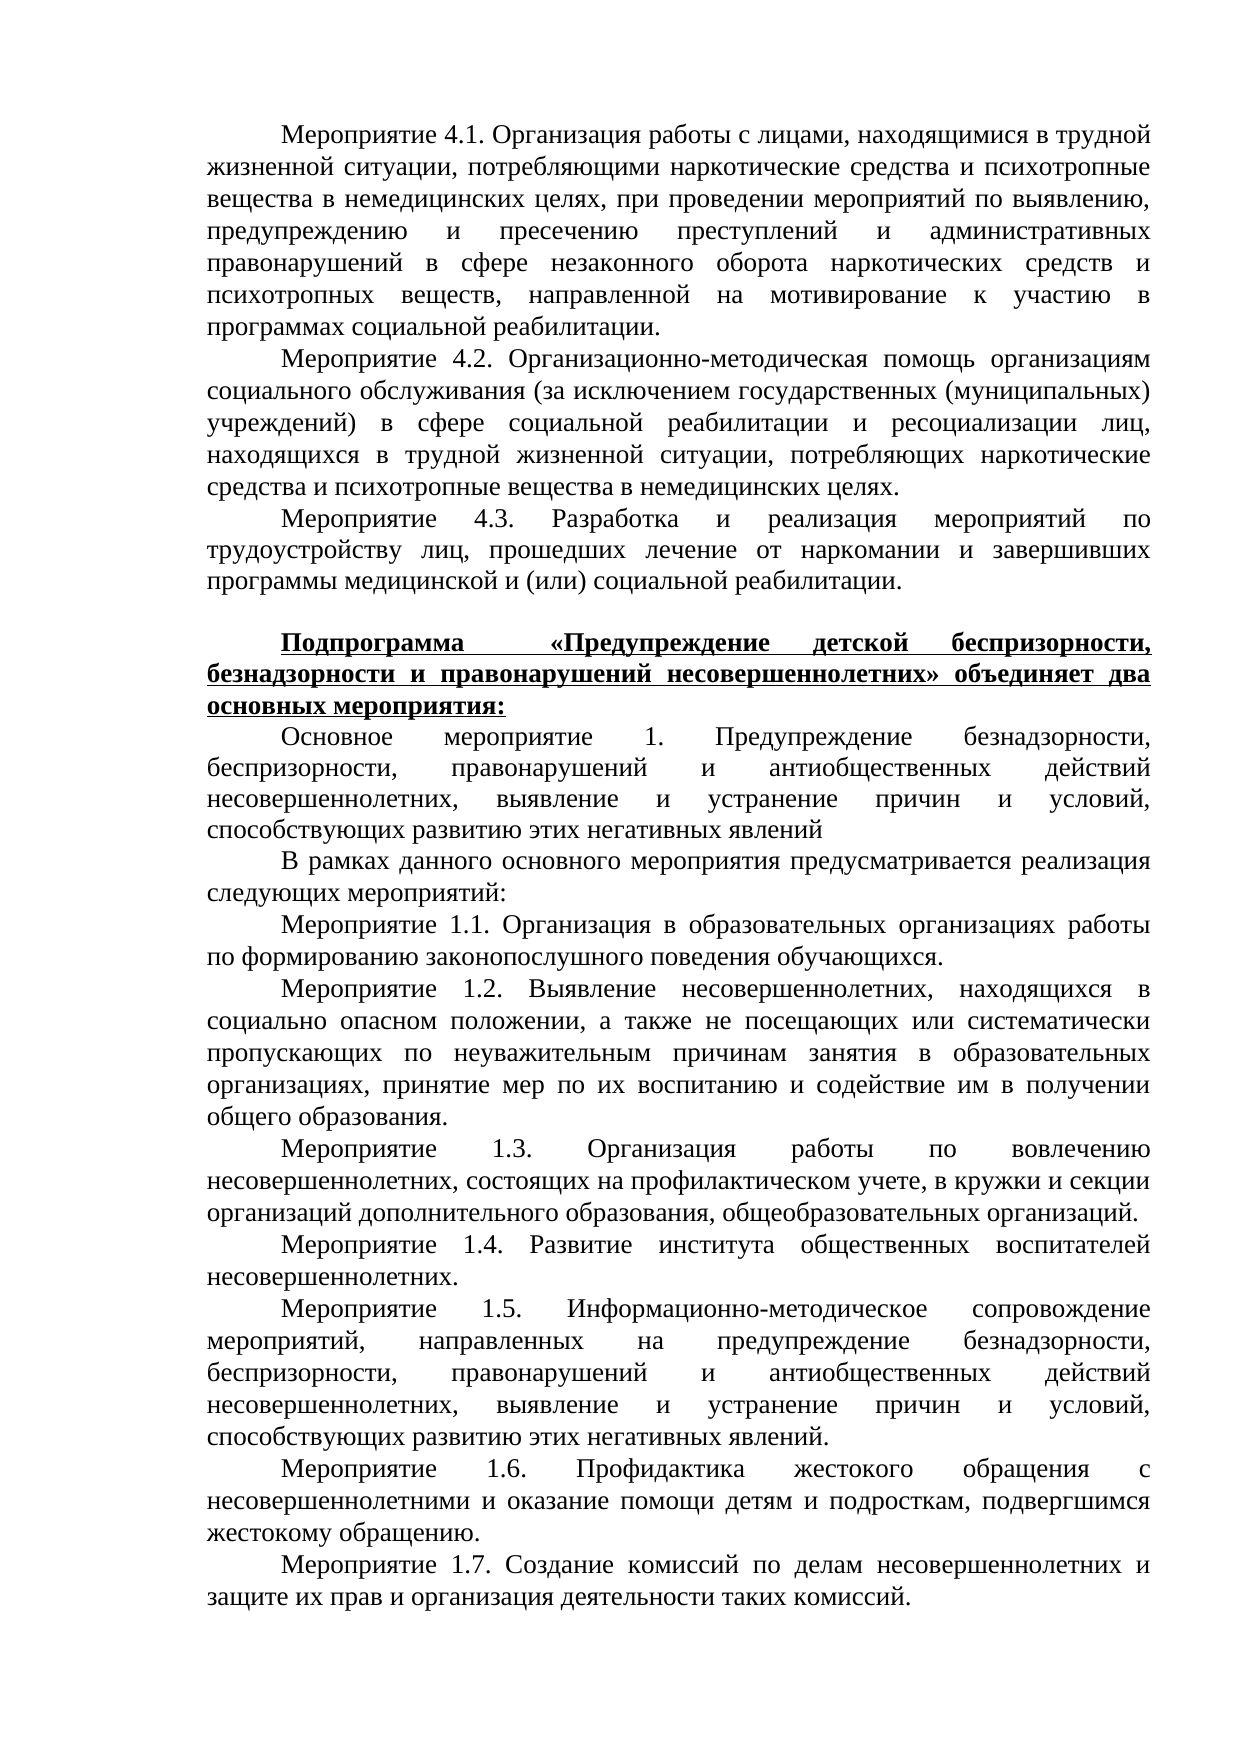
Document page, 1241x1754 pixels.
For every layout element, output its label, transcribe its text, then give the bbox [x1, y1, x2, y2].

text Мероприятие 4.2. Организационно-методическая помощь организациям социального обслуживания (за исключением государственных (муниципальных) учреждений) в сфере социальной реабилитации и ресоциализации лиц, находящихся в трудной жизненной ситуации, потребляющих наркотические средства и психотропные вещества в немедицинских целях. [207, 342, 1152, 501]
text Подпрограмма «Предупреждение детской беспризорности, безнадзорности и правонарушений несовершеннолетних» объединяет два основных мероприятия: [207, 626, 1152, 720]
text Мероприятие 4.1. Организация работы с лицами, находящимися в трудной жизненной ситуации, потребляющими наркотические средства и психотропные вещества в немедицинских целях, при проведении мероприятий по выявлению, предупреждению и пресечению преступлений и административных правонарушений в сфере незаконного оборота наркотических средств и психотропных веществ, направленной на мотивирование к участию в программах социальной реабилитации. [207, 118, 1152, 341]
text Мероприятие 1.3. Организация работы по вовлечению несовершеннолетних, состоящих на профилактическом учете, в кружки и секции организаций дополнительного образования, общеобразовательных организаций. [207, 1132, 1152, 1227]
text Мероприятие 4.3. Разработка и реализация мероприятий по трудоустройству лиц, прошедших лечение от наркомании и завершивших программы медицинской и (или) социальной реабилитации. [207, 502, 1152, 595]
text Мероприятие 1.7. Создание комиссий по делам несовершеннолетних и защите их прав и организация деятельности таких комиссий. [207, 1548, 1152, 1611]
text Мероприятие 1.1. Организация в образовательных организациях работы по формированию законопослушного поведения обучающихся. [207, 908, 1152, 972]
text В рамках данного основного мероприятия предусматривается реализация следующих мероприятий: [207, 844, 1152, 908]
text Мероприятие 1.2. Выявление несовершеннолетних, находящихся в социально опасном положении, а также не посещающих или систематически пропускающих по неуважительным причинам занятия в образовательных организациях, принятие мер по их воспитанию и содействие им в получении общего образования. [207, 972, 1152, 1131]
text Основное мероприятие 1. Предупреждение безнадзорности, беспризорности, правонарушений и антиобщественных действий несовершеннолетних, выявление и устранение причин и условий, способствующих развитию этих негативных явлений [207, 720, 1152, 844]
text Мероприятие 1.6. Профидактика жестокого обращения с несовершеннолетними и оказание помощи детям и подросткам, подвергшимся жестокому обращению. [207, 1452, 1152, 1547]
text Мероприятие 1.5. Информационно-методическое сопровождение мероприятий, направленных на предупреждение безнадзорности, беспризорности, правонарушений и антиобщественных действий несовершеннолетних, выявление и устранение причин и условий, способствующих развитию этих негативных явлений. [207, 1292, 1152, 1451]
text Мероприятие 1.4. Развитие института общественных воспитателей несовершеннолетних. [207, 1228, 1152, 1291]
